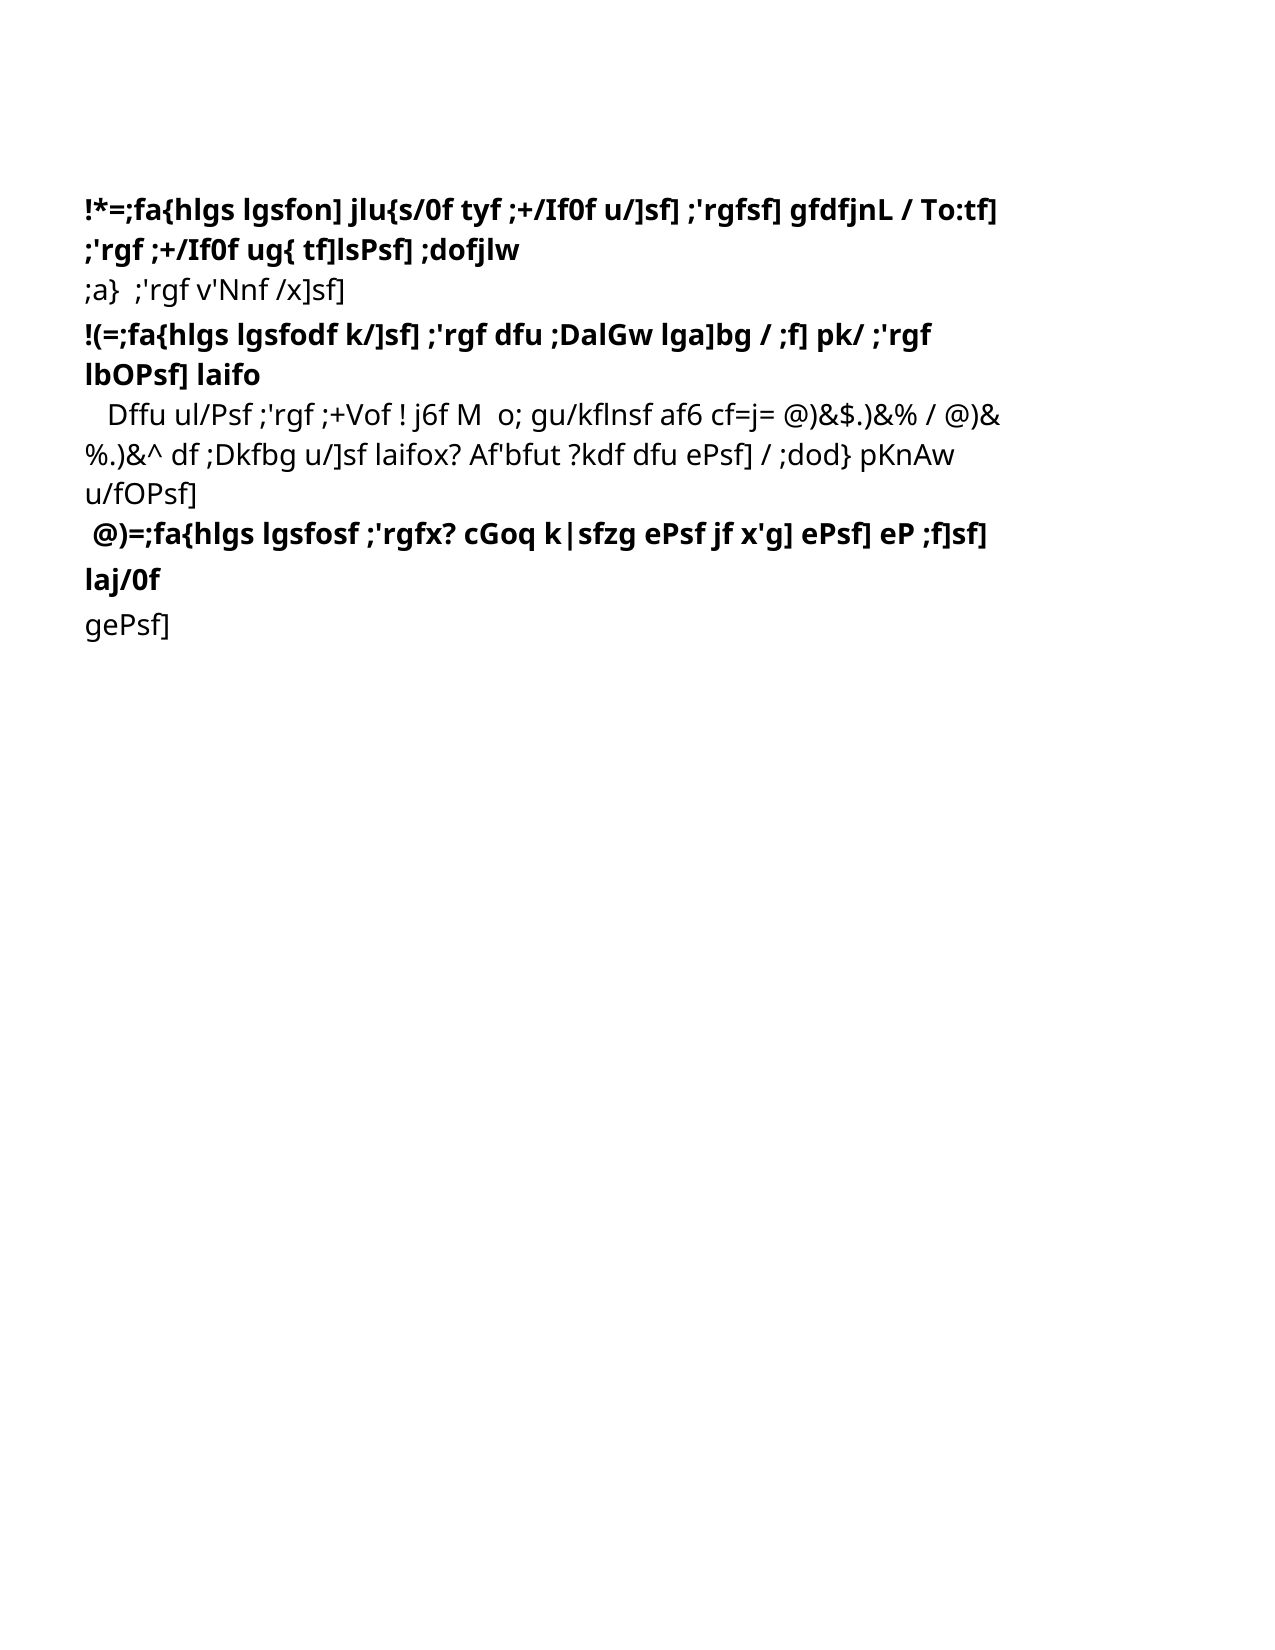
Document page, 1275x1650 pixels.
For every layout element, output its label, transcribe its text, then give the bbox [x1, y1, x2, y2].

text @)=;fa{hlgs lgsfosf ;'rgfx? cGoq k|sfzg ePsf jf x'g] ePsf] eP ;f]sf] laj/0f [84, 513, 1003, 598]
text Dffu ul/Psf ;'rgf ;+Vof ! j6f M o; gu/kflnsf af6 cf=j= @)&$.)&% / @)&%.)&^ df ;Dkfbg u/]sf laifox? Af'bfut ?kdf dfu ePsf] / ;dod} pKnAw u/fOPsf] [84, 394, 1003, 513]
text !(=;fa{hlgs lgsfodf k/]sf] ;'rgf dfu ;DalGw lga]bg / ;f] pk/ ;'rgf lbOPsf] laifo [84, 315, 1003, 394]
text ;a} ;'rgf v'Nnf /x]sf] [84, 269, 1003, 309]
text !*=;fa{hlgs lgsfon] jlu{s/0f tyf ;+/If0f u/]sf] ;'rgfsf] gfdfjnL / To:tf] ;'rgf ;+/If0f ug{ tf]lsPsf] ;dofjlw [84, 190, 1003, 269]
text gePsf] [84, 604, 1003, 644]
